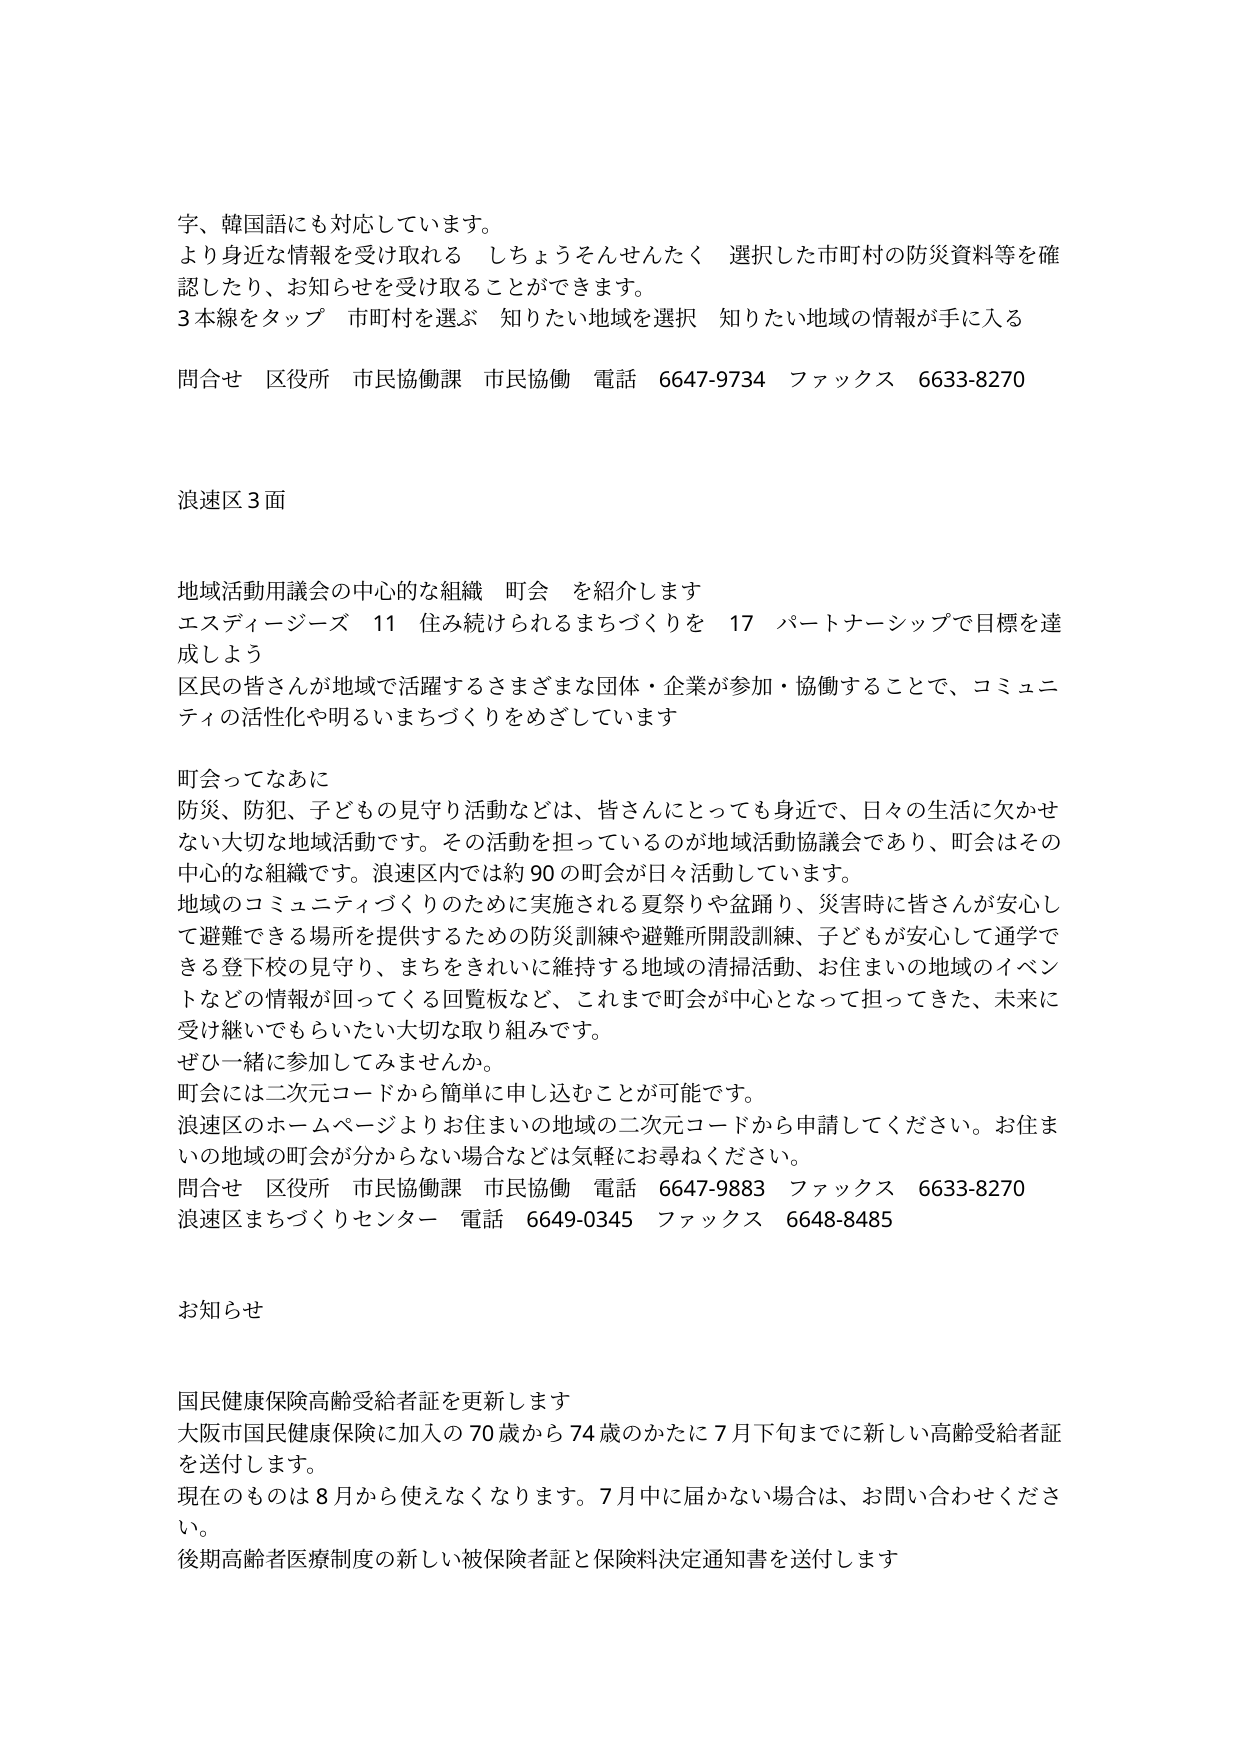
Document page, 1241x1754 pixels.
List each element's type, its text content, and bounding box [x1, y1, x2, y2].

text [177, 207, 1063, 238]
text 3本線をタップ 市町村を選ぶ 知りたい地域を選択 知りたい地域の情報が手に入る [177, 301, 1063, 333]
text 問合せ 区役所 市民協働課 市民協働 電話 6647-9734 ファックス 6633-8270 [177, 362, 1063, 394]
text 浪速区まちづくりセンター 電話 6649-0345 ファックス 6648-8485 [177, 1202, 1063, 1234]
text 防災、防犯、子どもの見守り活動などは、皆さんにとっても身近で、日々の生活に欠かせない大切な地域活動です。その活動を担っているのが地域活動協議会であり、町会はその中心的な組織です。浪速区内では約90の町会が日々活動しています。 [177, 793, 1063, 888]
text ぜひ一緒に参加してみませんか。 [177, 1045, 1063, 1076]
text 地域活動用議会の中心的な組織 町会 を紹介します [177, 574, 1063, 606]
text 大阪市国民健康保険に加入の70歳から74歳のかたに7月下旬までに新しい高齢受給者証を送付します。 [177, 1416, 1063, 1479]
text 問合せ 区役所 市民協働課 市民協働 電話 6647-9883 ファックス 6633-8270 [177, 1171, 1063, 1202]
text エスディージーズ 11 住み続けられるまちづくりを 17 パートナーシップで目標を達成しよう [177, 606, 1063, 669]
text 町会には二次元コードから簡単に申し込むことが可能です。 [177, 1076, 1063, 1108]
text 現在のものは8月から使えなくなります。7月中に届かない場合は、お問い合わせください。 [177, 1479, 1063, 1542]
text 地域のコミュニティづくりのために実施される夏祭りや盆踊り、災害時に皆さんが安心して避難できる場所を提供するための防災訓練や避難所開設訓練、子どもが安心して通学できる登下校の見守り、まちをきれいに維持する地域の清掃活動、お住まいの地域のイベントなどの情報が回ってくる回覧板など、これまで町会が中心となって担ってきた、未来に受け継いでもらいたい大切な取り組みです。 [177, 888, 1063, 1045]
text お知らせ [177, 1293, 1063, 1325]
text 国民健康保険高齢受給者証を更新します [177, 1384, 1063, 1416]
text 浪速区3面 [177, 483, 1063, 515]
text 町会ってなあに [177, 762, 1063, 793]
text 後期高齢者医療制度の新しい被保険者証と保険料決定通知書を送付します [177, 1542, 1063, 1573]
text より身近な情報を受け取れる しちょうそんせんたく 選択した市町村の防災資料等を確認したり、お知らせを受け取ることができます。 [177, 238, 1063, 301]
text 浪速区のホームページよりお住まいの地域の二次元コードから申請してください。お住まいの地域の町会が分からない場合などは気軽にお尋ねください。 [177, 1108, 1063, 1171]
text 区民の皆さんが地域で活躍するさまざまな団体・企業が参加・協働することで、コミュニティの活性化や明るいまちづくりをめざしています [177, 669, 1063, 732]
